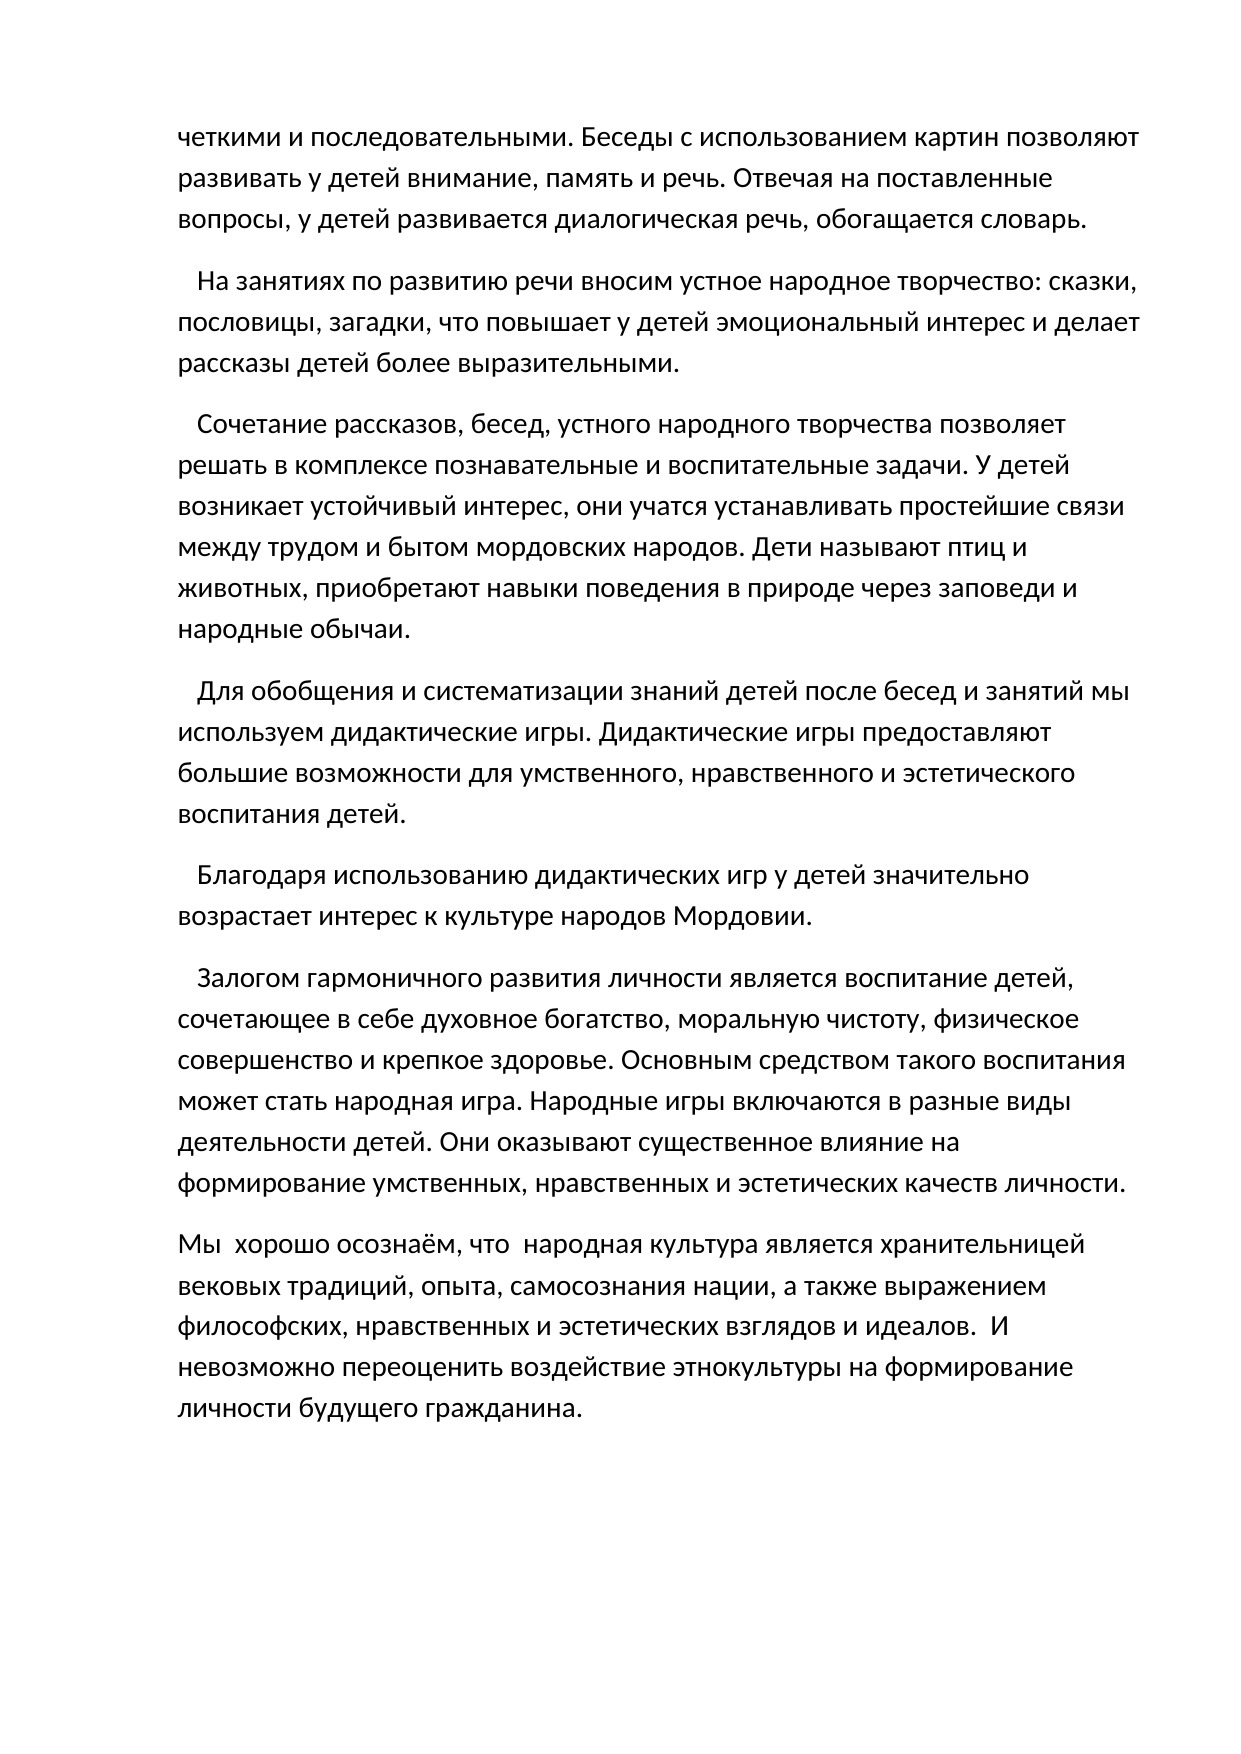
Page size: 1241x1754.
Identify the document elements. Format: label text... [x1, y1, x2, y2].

text Благодаря использованию дидактических игр у детей значительно возрастает интерес к культуре народов Мордовии. [177, 856, 1152, 933]
text Мы хорошо осознаём, что народная культура является хранительницей вековых традиций, опыта, самосознания нации, а также выражением философских, нравственных и эстетических взглядов и идеалов. И невозможно переоценить воздействие этнокультуры на формирование личности будущего гражданина. [177, 1226, 1152, 1425]
text Для обобщения и систематизации знаний детей после бесед и занятий мы используем дидактические игры. Дидактические игры предоставляют большие возможности для умственного, нравственного и эстетического воспитания детей. [177, 672, 1152, 830]
text На занятиях по развитию речи вносим устное народное творчество: сказки, пословицы, загадки, что повышает у детей эмоциональный интерес и делает рассказы детей более выразительными. [177, 262, 1152, 379]
text Залогом гармоничного развития личности является воспитание детей, сочетающее в себе духовное богатство, моральную чистоту, физическое совершенство и крепкое здоровье. Основным средством такого воспитания может стать народная игра. Народные игры включаются в разные виды деятельности детей. Они оказывают существенное влияние на формирование умственных, нравственных и эстетических качеств личности. [177, 959, 1152, 1199]
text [177, 118, 1152, 236]
text Сочетание рассказов, бесед, устного народного творчества позволяет решать в комплексе познавательные и воспитательные задачи. У детей возникает устойчивый интерес, они учатся устанавливать простейшие связи между трудом и бытом мордовских народов. Дети называют птиц и животных, приобретают навыки поведения в природе через заповеди и народные обычаи. [177, 405, 1152, 646]
